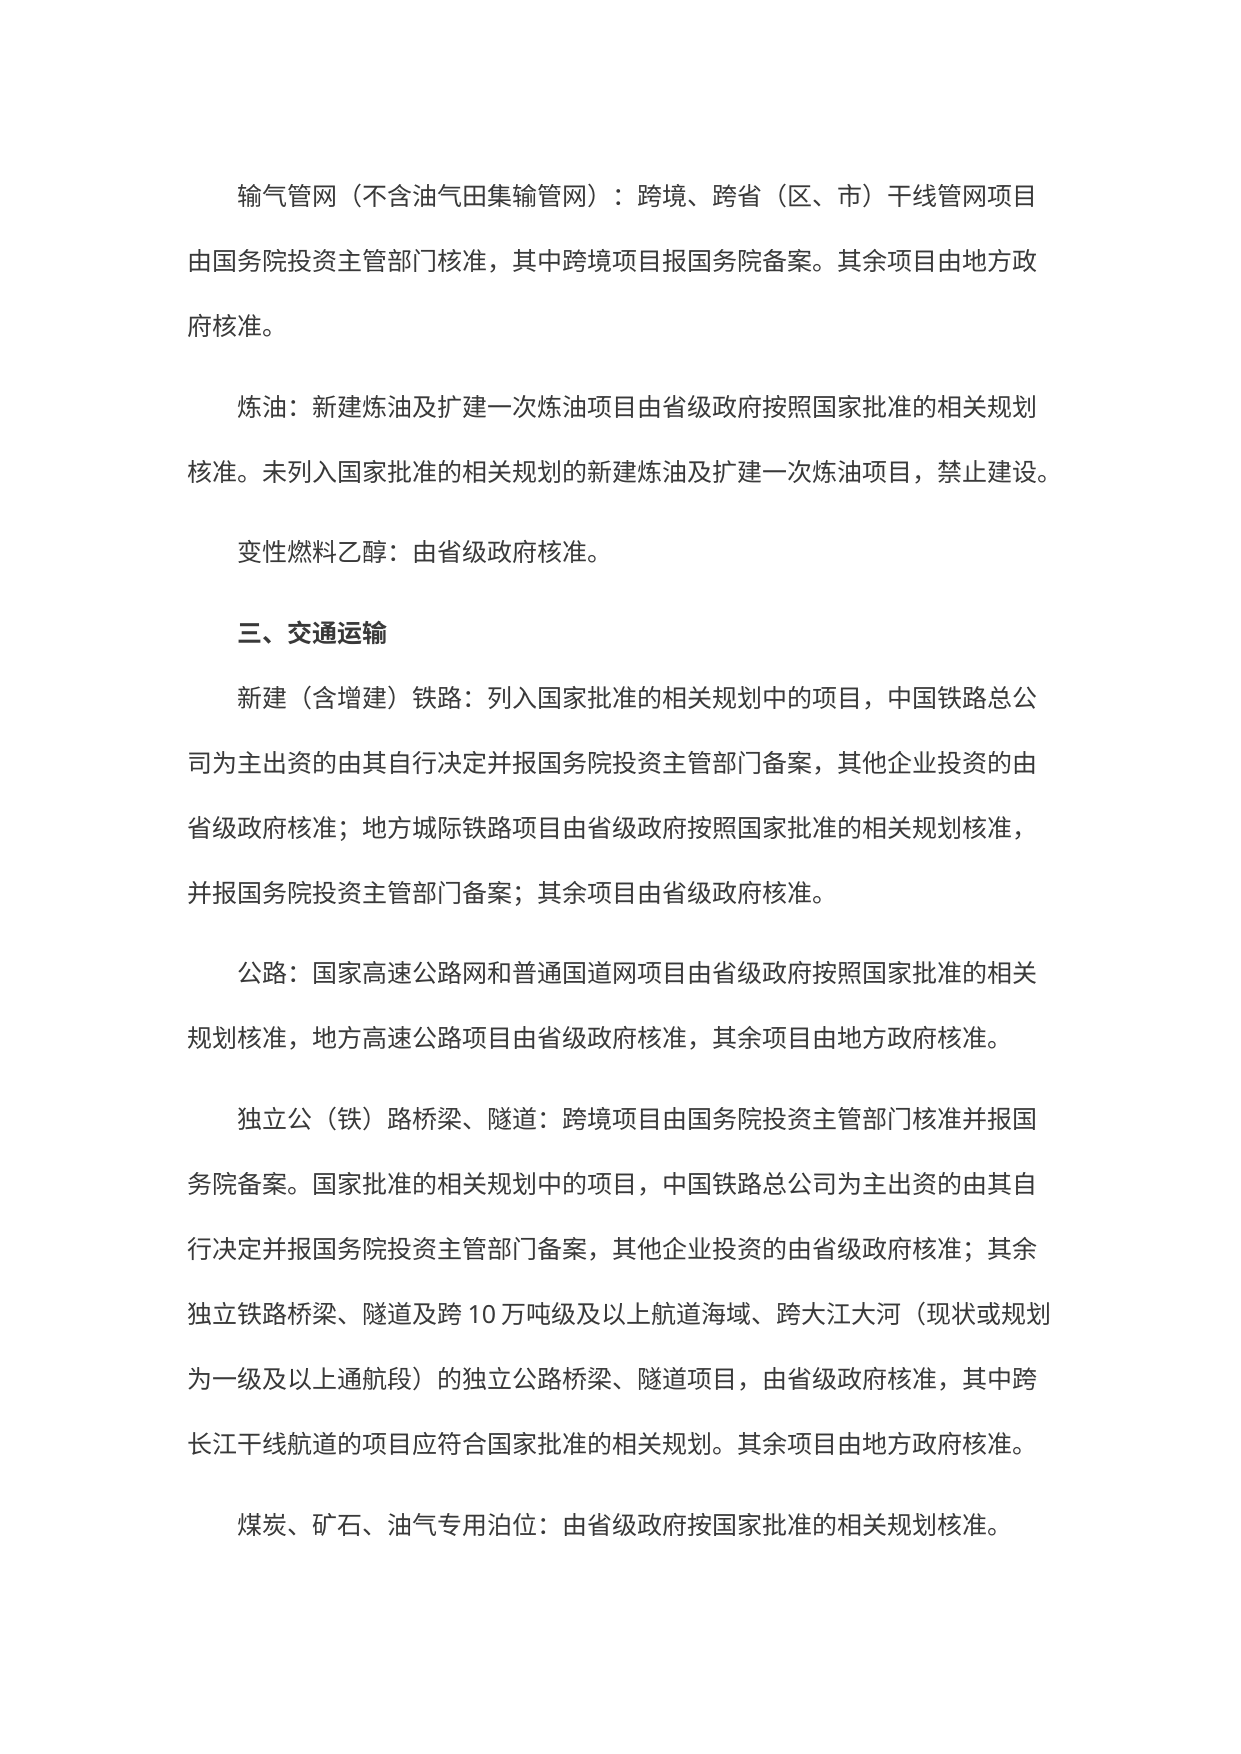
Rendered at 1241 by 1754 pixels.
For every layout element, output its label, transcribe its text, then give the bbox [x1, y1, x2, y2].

text 独立公（铁）路桥梁、隧道：跨境项目由国务院投资主管部门核准并报国务院备案。国家批准的相关规划中的项目，中国铁路总公司为主出资的由其自行决定并报国务院投资主管部门备案，其他企业投资的由省级政府核准；其余独立铁路桥梁、隧道及跨10万吨级及以上航道海域、跨大江大河（现状或规划为一级及以上通航段）的独立公路桥梁、隧道项目，由省级政府核准，其中跨长江干线航道的项目应符合国家批准的相关规划。其余项目由地方政府核准。 [187, 1085, 1053, 1475]
text 炼油：新建炼油及扩建一次炼油项目由省级政府按照国家批准的相关规划核准。未列入国家批准的相关规划的新建炼油及扩建一次炼油项目，禁止建设。 [187, 373, 1053, 503]
text 煤炭、矿石、油气专用泊位：由省级政府按国家批准的相关规划核准。 [187, 1491, 1053, 1556]
text 三、交通运输 [187, 599, 1053, 664]
text 新建（含增建）铁路：列入国家批准的相关规划中的项目，中国铁路总公司为主出资的由其自行决定并报国务院投资主管部门备案，其他企业投资的由省级政府核准；地方城际铁路项目由省级政府按照国家批准的相关规划核准，并报国务院投资主管部门备案；其余项目由省级政府核准。 [187, 664, 1053, 924]
text 变性燃料乙醇：由省级政府核准。 [187, 518, 1053, 583]
text 公路：国家高速公路网和普通国道网项目由省级政府按照国家批准的相关规划核准，地方高速公路项目由省级政府核准，其余项目由地方政府核准。 [187, 939, 1053, 1069]
text 输气管网（不含油气田集输管网）：跨境、跨省（区、市）干线管网项目由国务院投资主管部门核准，其中跨境项目报国务院备案。其余项目由地方政府核准。 [187, 162, 1053, 357]
